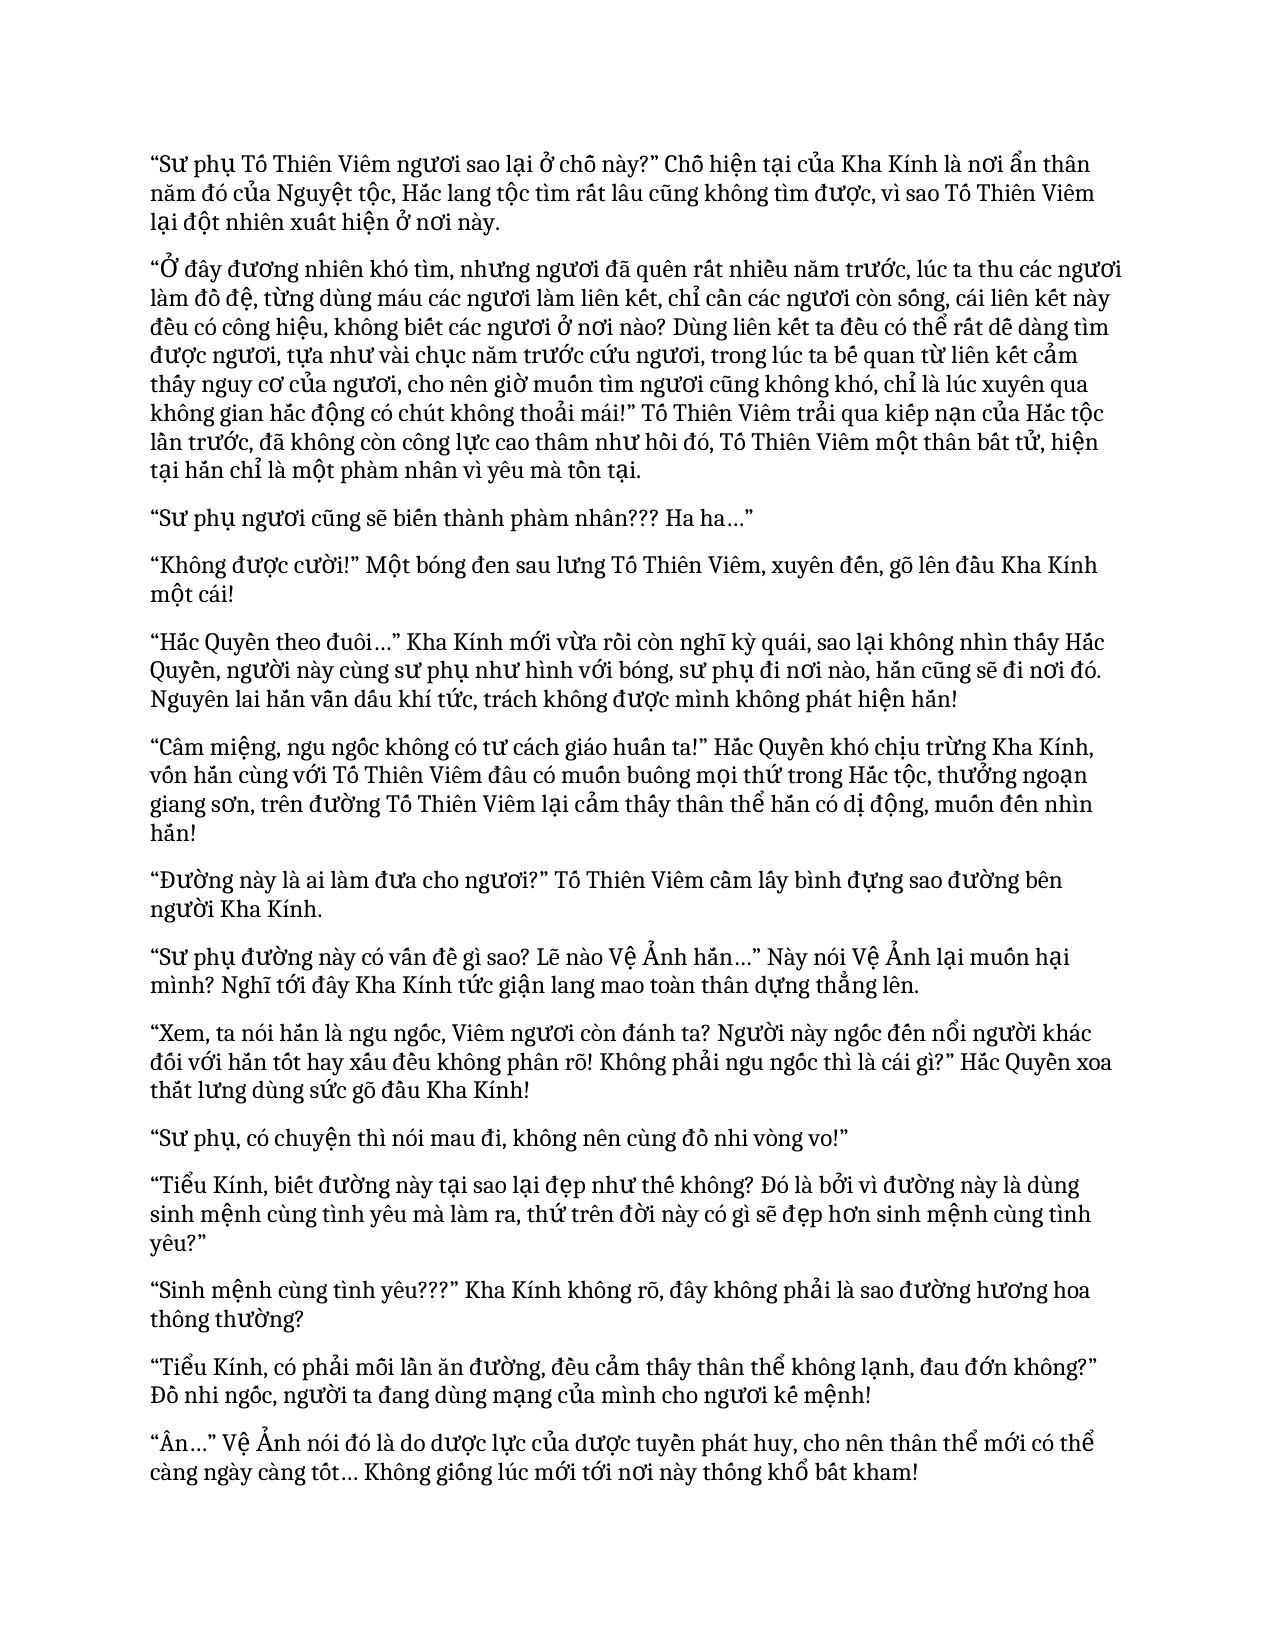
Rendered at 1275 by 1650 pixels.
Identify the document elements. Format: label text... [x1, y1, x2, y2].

text “Không được cười!” Một bóng đen sau lưng Tố Thiên Viêm, xuyên đến, gõ lên đầu Kha Kính một cái! [150, 551, 1125, 609]
text “Sinh mệnh cùng tình yêu???” Kha Kính không rõ, đây không phải là sao đường hương hoa thông thường? [150, 1276, 1125, 1334]
text “Ở đây đương nhiên khó tìm, nhưng ngươi đã quên rất nhiều năm trước, lúc ta thu các ngươi làm đồ đệ, từng dùng máu các ngươi làm liên kết, chỉ cần các ngươi còn sống, cái liên kết này đều có công hiệu, không biết các ngươi ở nơi nào? Dùng liên kết ta đều có thể rất dễ dàng tìm được ngươi, tựa như vài chục năm trước cứu ngươi, trong lúc ta bế quan từ liên kết cảm thấy nguy cơ của ngươi, cho nên giờ muốn tìm ngươi cũng không khó, chỉ là lúc xuyên qua không gian hắc động có chút không thoải mái!” Tố Thiên Viêm trải qua kiếp nạn của Hắc tộc lần trước, đã không còn công lực cao thâm như hồi đó, Tố Thiên Viêm một thân bất tử, hiện tại hắn chỉ là một phàm nhân vì yêu mà tồn tại. [150, 255, 1125, 485]
text “Đường này là ai làm đưa cho ngươi?” Tố Thiên Viêm cầm lấy bình đựng sao đường bên người Kha Kính. [150, 866, 1125, 924]
text “Sư phụ Tố Thiên Viêm ngươi sao lại ở chỗ này?” Chỗ hiện tại của Kha Kính là nơi ẩn thân năm đó của Nguyệt tộc, Hắc lang tộc tìm rất lâu cũng không tìm được, vì sao Tố Thiên Viêm lại đột nhiên xuất hiện ở nơi này. [150, 150, 1125, 236]
text “Câm miệng, ngu ngốc không có tư cách giáo huấn ta!” Hắc Quyền khó chịu trừng Kha Kính, vốn hắn cùng với Tố Thiên Viêm đâu có muốn buông mọi thứ trong Hắc tộc, thưởng ngoạn giang sơn, trên đường Tố Thiên Viêm lại cảm thấy thân thể hắn có dị động, muốn đến nhìn hắn! [150, 732, 1125, 847]
text “Tiểu Kính, biết đường này tại sao lại đẹp như thế không? Đó là bởi vì đường này là dùng sinh mệnh cùng tình yêu mà làm ra, thứ trên đời này có gì sẽ đẹp hơn sinh mệnh cùng tình yêu?” [150, 1171, 1125, 1257]
text “Sư phụ ngươi cũng sẽ biến thành phàm nhân??? Ha ha…” [150, 504, 1125, 532]
text “Sư phụ, có chuyện thì nói mau đi, không nên cùng đồ nhi vòng vo!” [150, 1124, 1125, 1152]
text “Sư phụ đường này có vấn đề gì sao? Lẽ nào Vệ Ảnh hắn…” Này nói Vệ Ảnh lại muốn hại mình? Nghĩ tới đây Kha Kính tức giận lang mao toàn thân dựng thẳng lên. [150, 942, 1125, 1000]
text “Xem, ta nói hắn là ngu ngốc, Viêm ngươi còn đánh ta? Người này ngốc đến nổi người khác đối với hắn tốt hay xấu đều không phân rõ! Không phải ngu ngốc thì là cái gì?” Hắc Quyền xoa thắt lưng dùng sức gõ đầu Kha Kính! [150, 1019, 1125, 1105]
text “Hắc Quyền theo đuôi…” Kha Kính mới vừa rồi còn nghĩ kỳ quái, sao lại không nhìn thấy Hắc Quyền, người này cùng sư phụ như hình với bóng, sư phụ đi nơi nào, hắn cũng sẽ đi nơi đó. Nguyên lai hắn vẫn dấu khí tức, trách không được mình không phát hiện hắn! [150, 627, 1125, 714]
text “Ân…” Vệ Ảnh nói đó là do dược lực của dược tuyền phát huy, cho nên thân thể mới có thể càng ngày càng tốt… Không giống lúc mới tới nơi này thống khổ bất kham! [150, 1429, 1125, 1486]
text “Tiểu Kính, có phải mỗi lần ăn đường, đều cảm thấy thân thể không lạnh, đau đớn không?” Đồ nhi ngốc, người ta đang dùng mạng của mình cho ngươi kế mệnh! [150, 1352, 1125, 1410]
